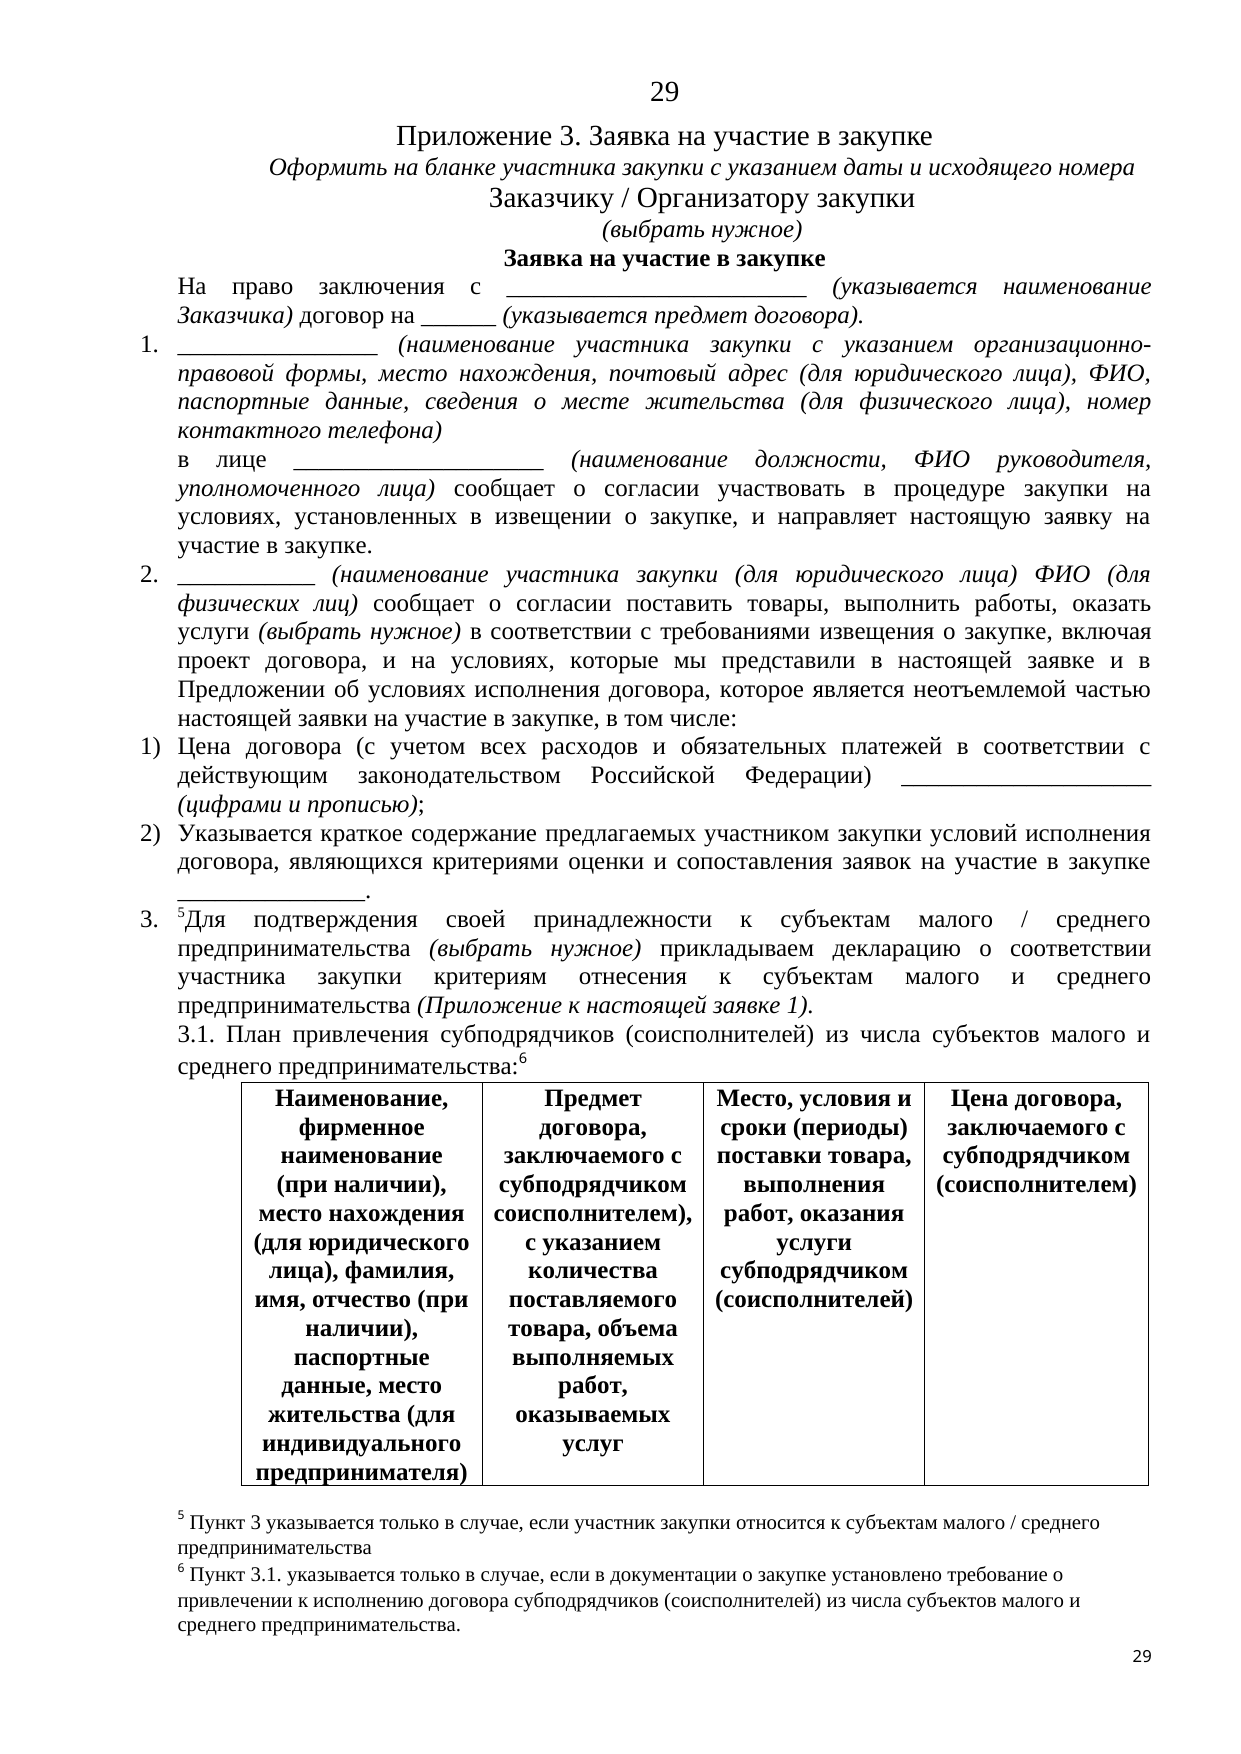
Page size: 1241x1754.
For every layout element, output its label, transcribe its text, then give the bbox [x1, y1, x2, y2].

text Оформить на бланке участника закупки с указанием даты и исходящего номера [252, 152, 1152, 180]
text 3.1. План привлечения субподрядчиков (соисполнителей) из числа субъектов малого и среднего предпринимательства: [177, 1019, 1152, 1082]
list ________________ (наименование участника закупки с указанием организационно-правовой формы, место нахождения, почтовый адрес (для юридического лица), ФИО, паспортные данные, сведения о месте жительства (для физического лица), номер контактного телефона) [140, 329, 1152, 444]
list Цена договора (с учетом всех расходов и обязательных платежей в соответствии с действующим законодательством Российской Федерации) ____________________ (цифрами и прописью); [140, 731, 1152, 818]
text в лице ____________________ (наименование должности, ФИО руководителя, уполномоченного лица) сообщает о согласии участвовать в процедуре закупки на условиях, установленных в извещении о закупке, и направляет настоящую заявку на участие в закупке. [177, 444, 1152, 559]
subtitle Приложение 3. Заявка на участие в закупке [177, 118, 1152, 152]
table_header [242, 1083, 482, 1485]
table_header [704, 1083, 924, 1485]
text Заказчику / Организатору закупки [252, 180, 1152, 214]
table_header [483, 1083, 703, 1485]
list ___________ (наименование участника закупки (для юридического лица) ФИО (для физических лиц) сообщает о согласии поставить товары, выполнить работы, оказать услуги (выбрать нужное) в соответствии с требованиями извещения о закупке, включая проект договора, и на условиях, которые мы представили в настоящей заявке и в Предложении об условиях исполнения договора, которое является неотъемлемой частью настоящей заявки на участие в закупке, в том числе: [140, 559, 1152, 731]
list Для подтверждения своей принадлежности к субъектам малого / среднего предпринимательства (выбрать нужное) прикладываем декларацию о соответствии участника закупки критериям отнесения к субъектам малого и среднего предпринимательства (Приложение к настоящей заявке 1). [140, 904, 1152, 1019]
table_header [925, 1083, 1148, 1485]
text (выбрать нужное) [252, 214, 1152, 243]
list Указывается краткое содержание предлагаемых участником закупки условий исполнения договора, являющихся критериями оценки и сопоставления заявок на участие в закупке _______________. [140, 818, 1152, 904]
text На право заключения с ________________________ (указывается наименование Заказчика) договор на ______ (указывается предмет договора). [177, 271, 1152, 329]
text Заявка на участие в закупке [177, 243, 1152, 271]
